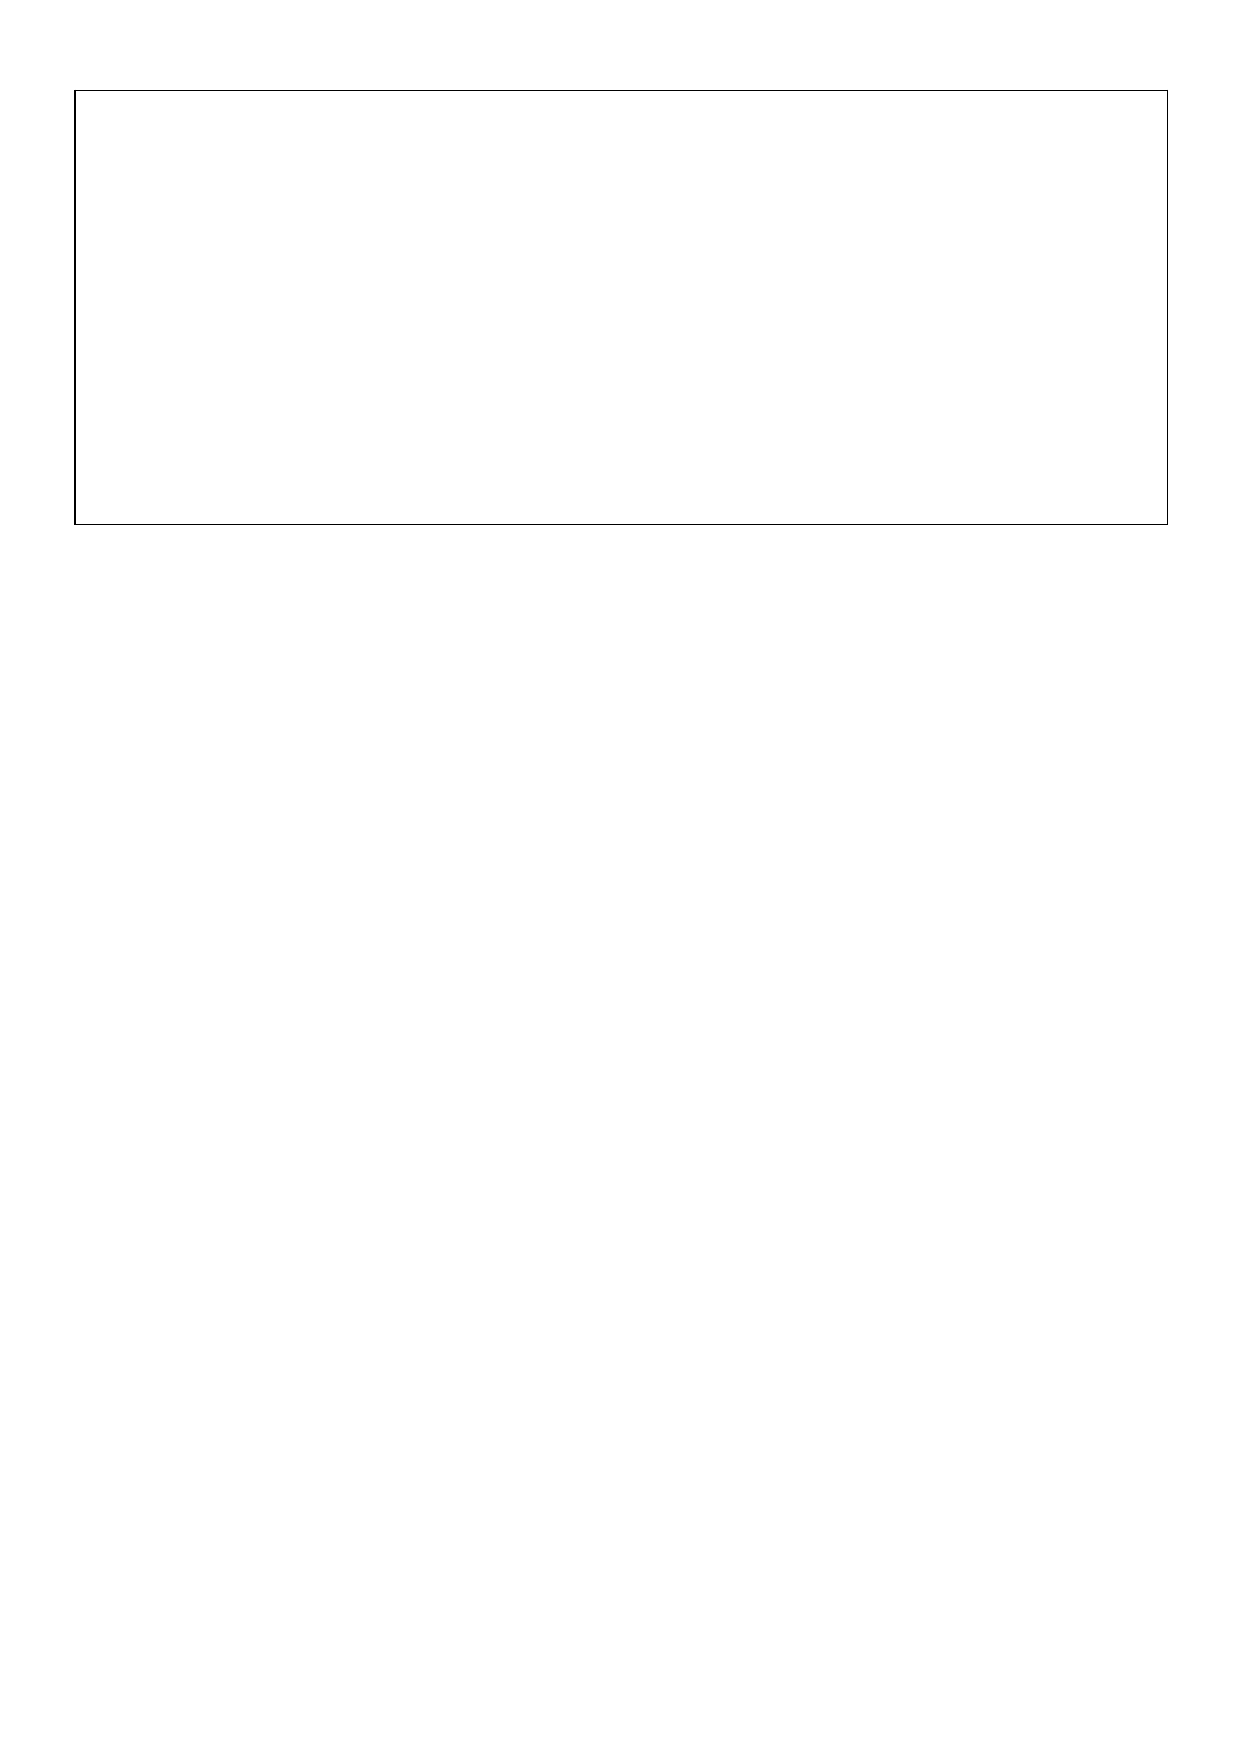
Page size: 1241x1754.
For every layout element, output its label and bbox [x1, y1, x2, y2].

table_cell [76, 91, 1167, 524]
